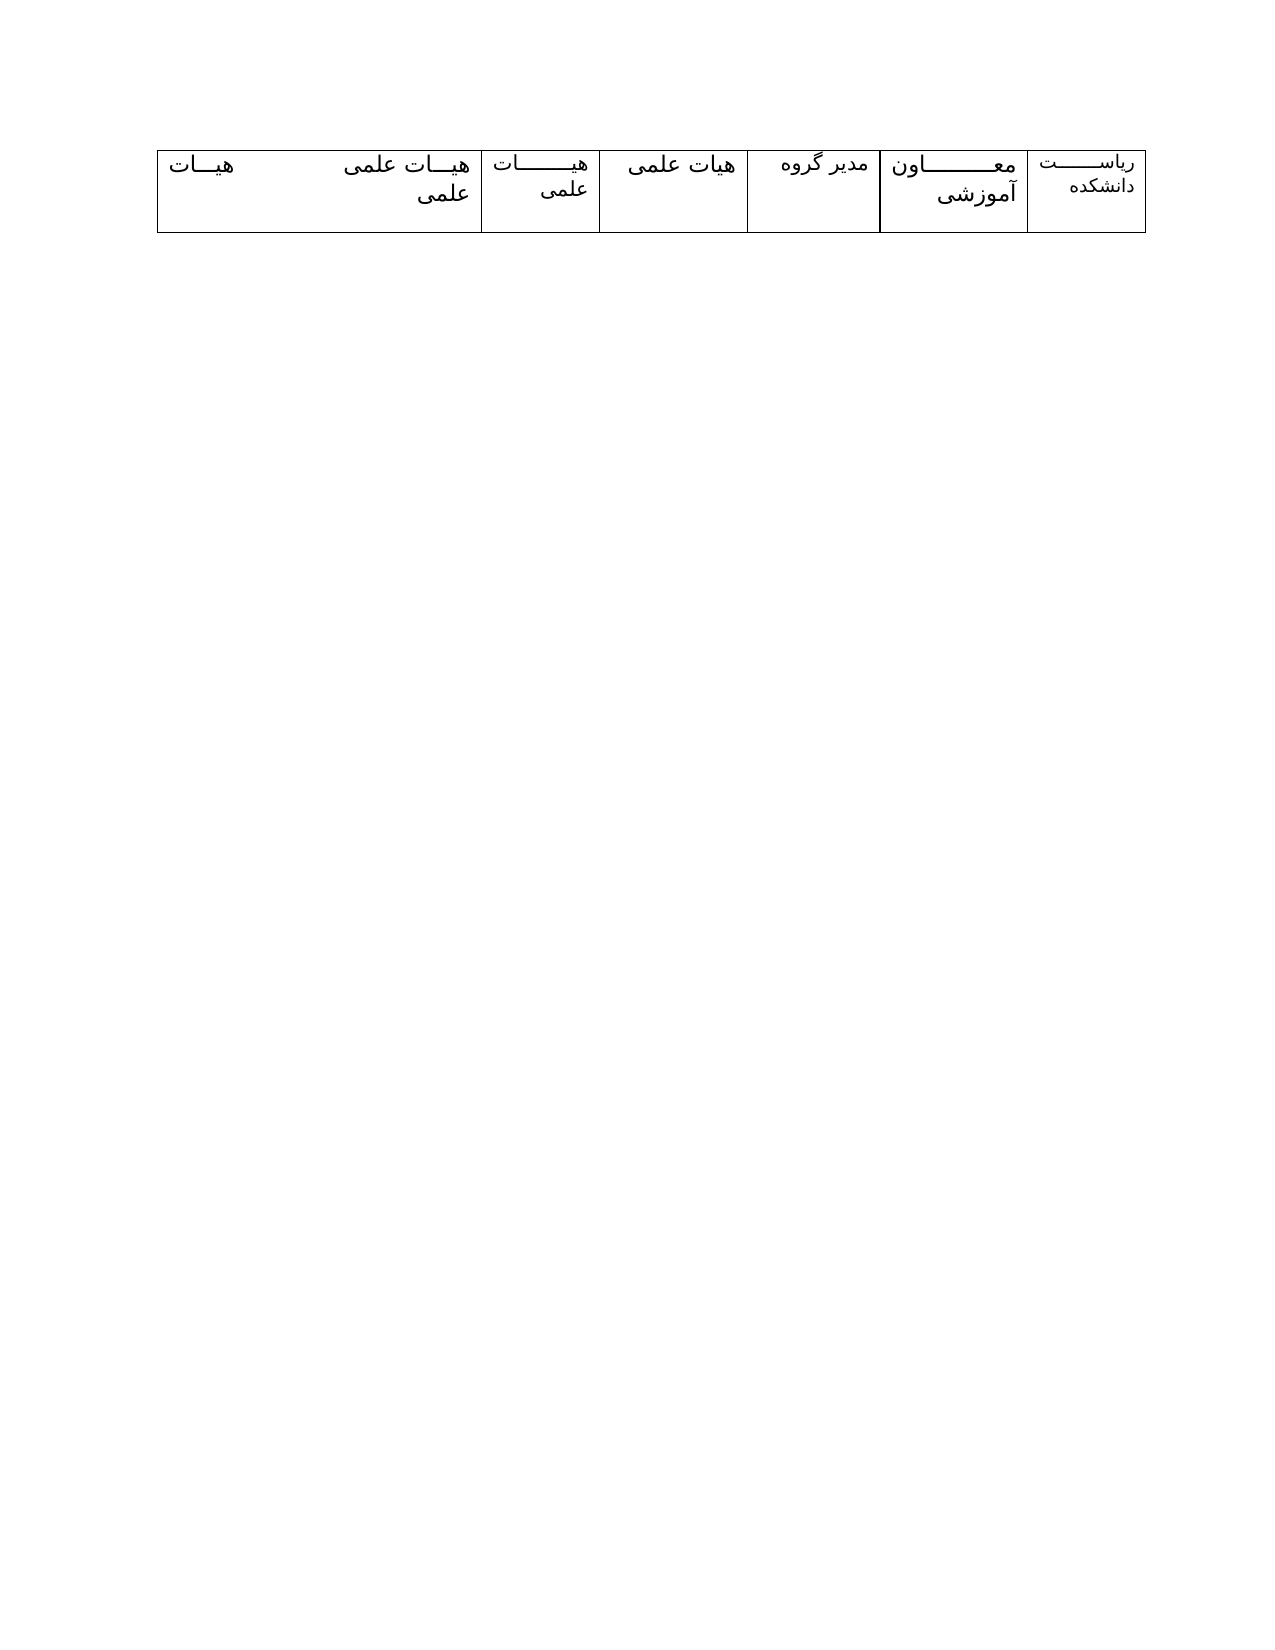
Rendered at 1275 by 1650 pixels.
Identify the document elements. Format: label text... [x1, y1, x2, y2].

table_header جهانبخش رضا نژاد مهدی بداق هیات علمی هیات علمی [158, 151, 481, 232]
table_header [1028, 151, 1145, 232]
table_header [748, 151, 879, 232]
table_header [600, 151, 747, 232]
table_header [881, 151, 1027, 232]
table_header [482, 151, 599, 232]
